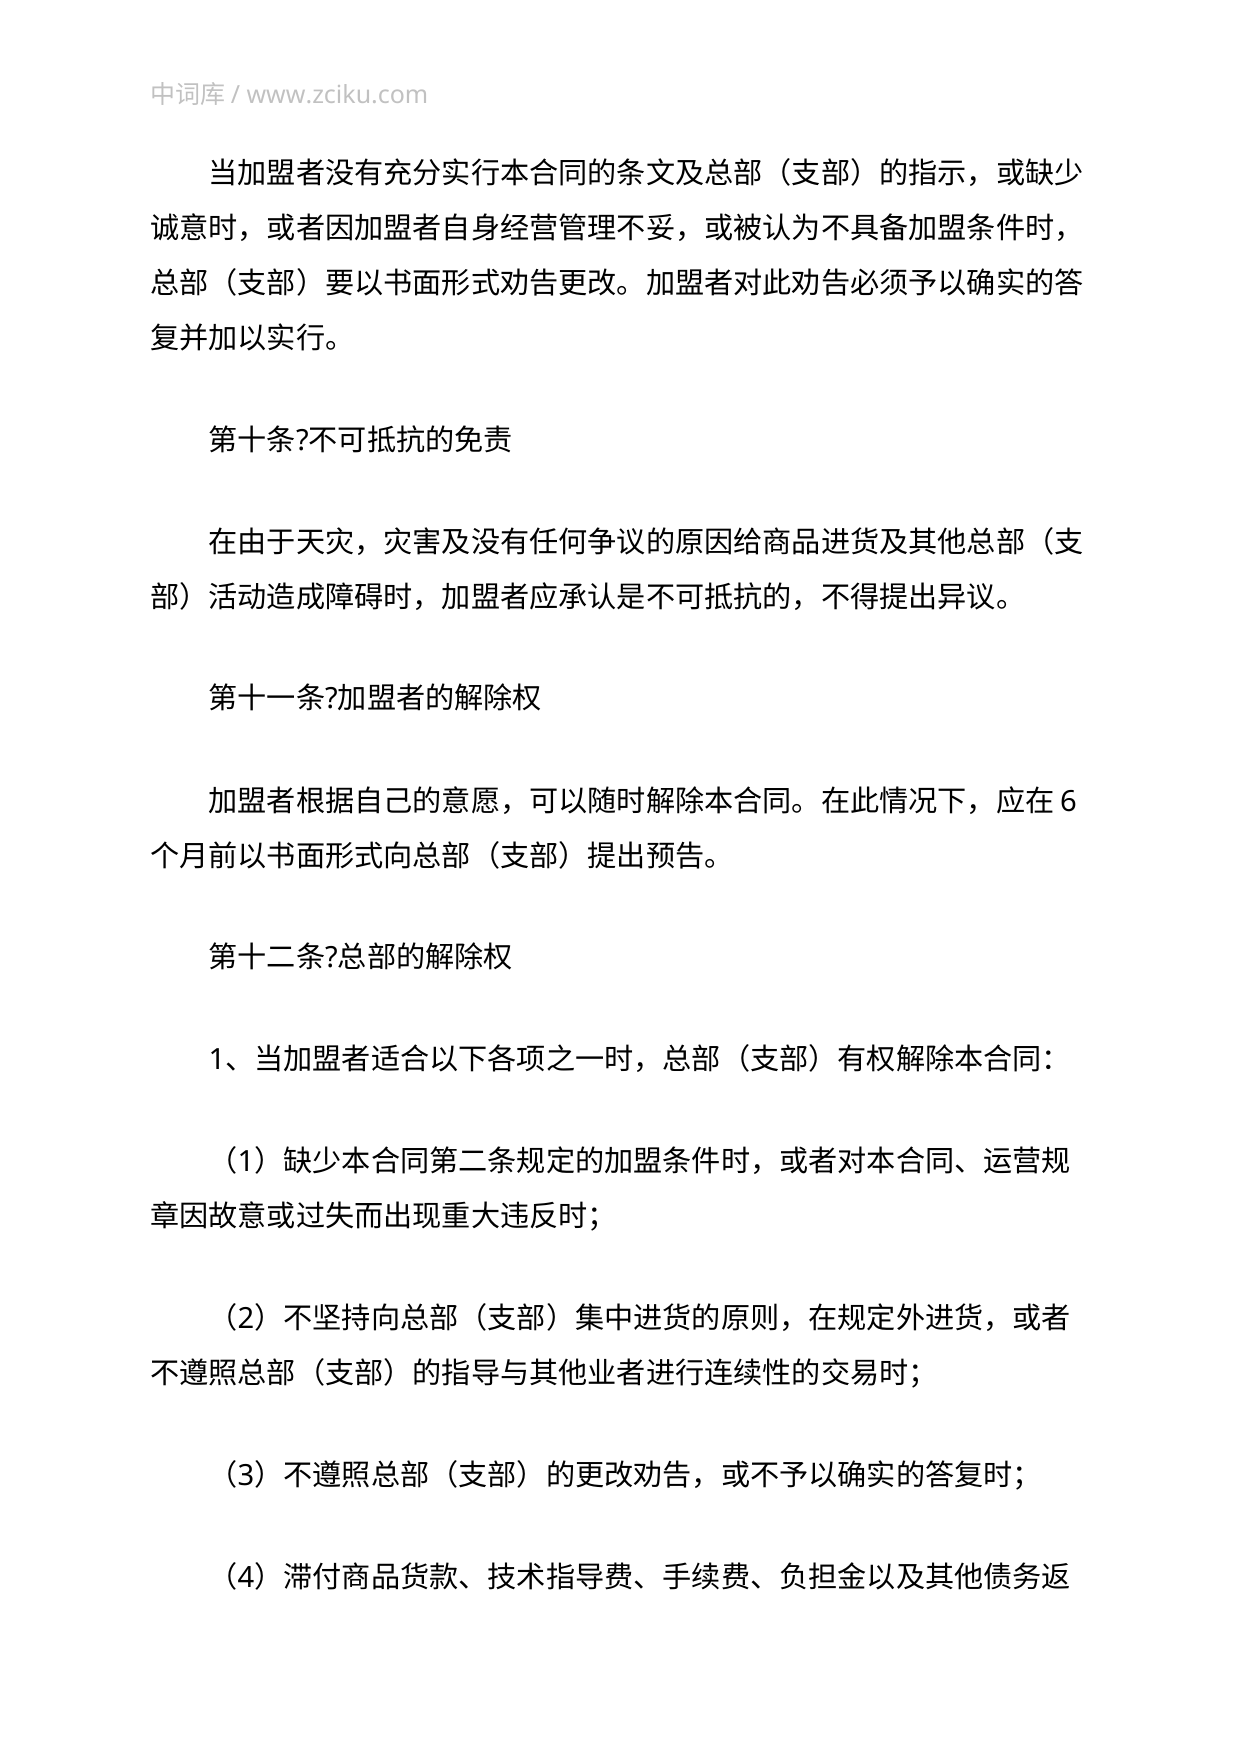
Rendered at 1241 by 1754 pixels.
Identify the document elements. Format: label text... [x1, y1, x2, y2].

text （1）缺少本合同第二条规定的加盟条件时，或者对本合同、运营规章因故意或过失而出现重大违反时； [150, 1138, 1090, 1235]
text 1、当加盟者适合以下各项之一时，总部（支部）有权解除本合同： [150, 1036, 1090, 1078]
text （3）不遵照总部（支部）的更改劝告，或不予以确实的答复时； [150, 1451, 1090, 1494]
text （2）不坚持向总部（支部）集中进货的原则，在规定外进货，或者不遵照总部（支部）的指导与其他业者进行连续性的交易时； [150, 1294, 1090, 1392]
text 第十条?不可抵抗的免责 [150, 416, 1090, 459]
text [150, 1553, 1090, 1596]
text 第十一条?加盟者的解除权 [150, 675, 1090, 717]
text 第十二条?总部的解除权 [150, 934, 1090, 976]
text 加盟者根据自己的意愿，可以随时解除本合同。在此情况下，应在6个月前以书面形式向总部（支部）提出预告。 [150, 777, 1090, 874]
text 在由于天灾，灾害及没有任何争议的原因给商品进货及其他总部（支部）活动造成障碍时，加盟者应承认是不可抵抗的，不得提出异议。 [150, 518, 1090, 616]
text 当加盟者没有充分实行本合同的条文及总部（支部）的指示，或缺少诚意时，或者因加盟者自身经营管理不妥，或被认为不具备加盟条件时，总部（支部）要以书面形式劝告更改。加盟者对此劝告必须予以确实的答复并加以实行。 [150, 150, 1090, 357]
